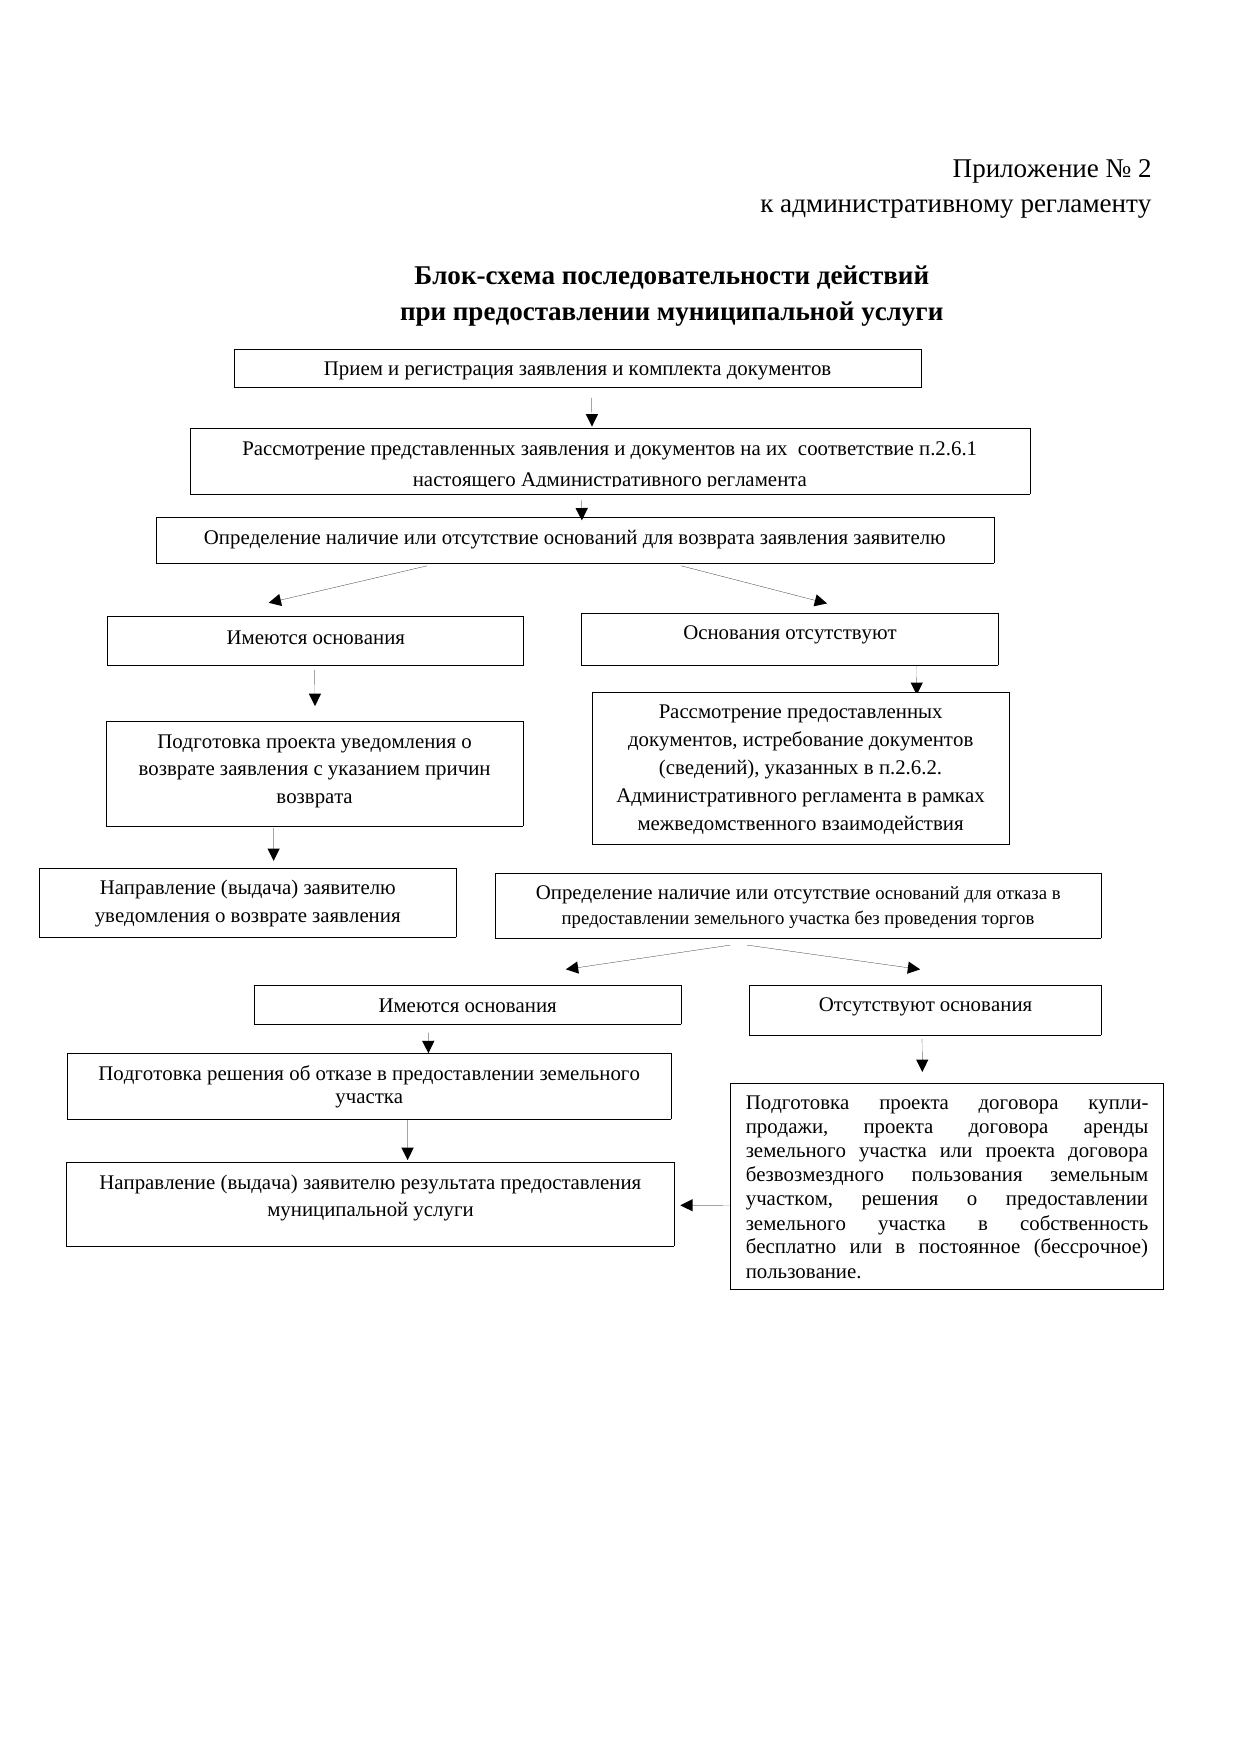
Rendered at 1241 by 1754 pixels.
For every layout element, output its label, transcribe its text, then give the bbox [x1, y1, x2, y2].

text к административному регламенту [118, 187, 1152, 218]
text при предоставлении муниципальной услуги [118, 294, 1152, 326]
text Блок-схема последовательности действий [118, 259, 1152, 290]
text Приложение № 2 [118, 152, 1152, 183]
